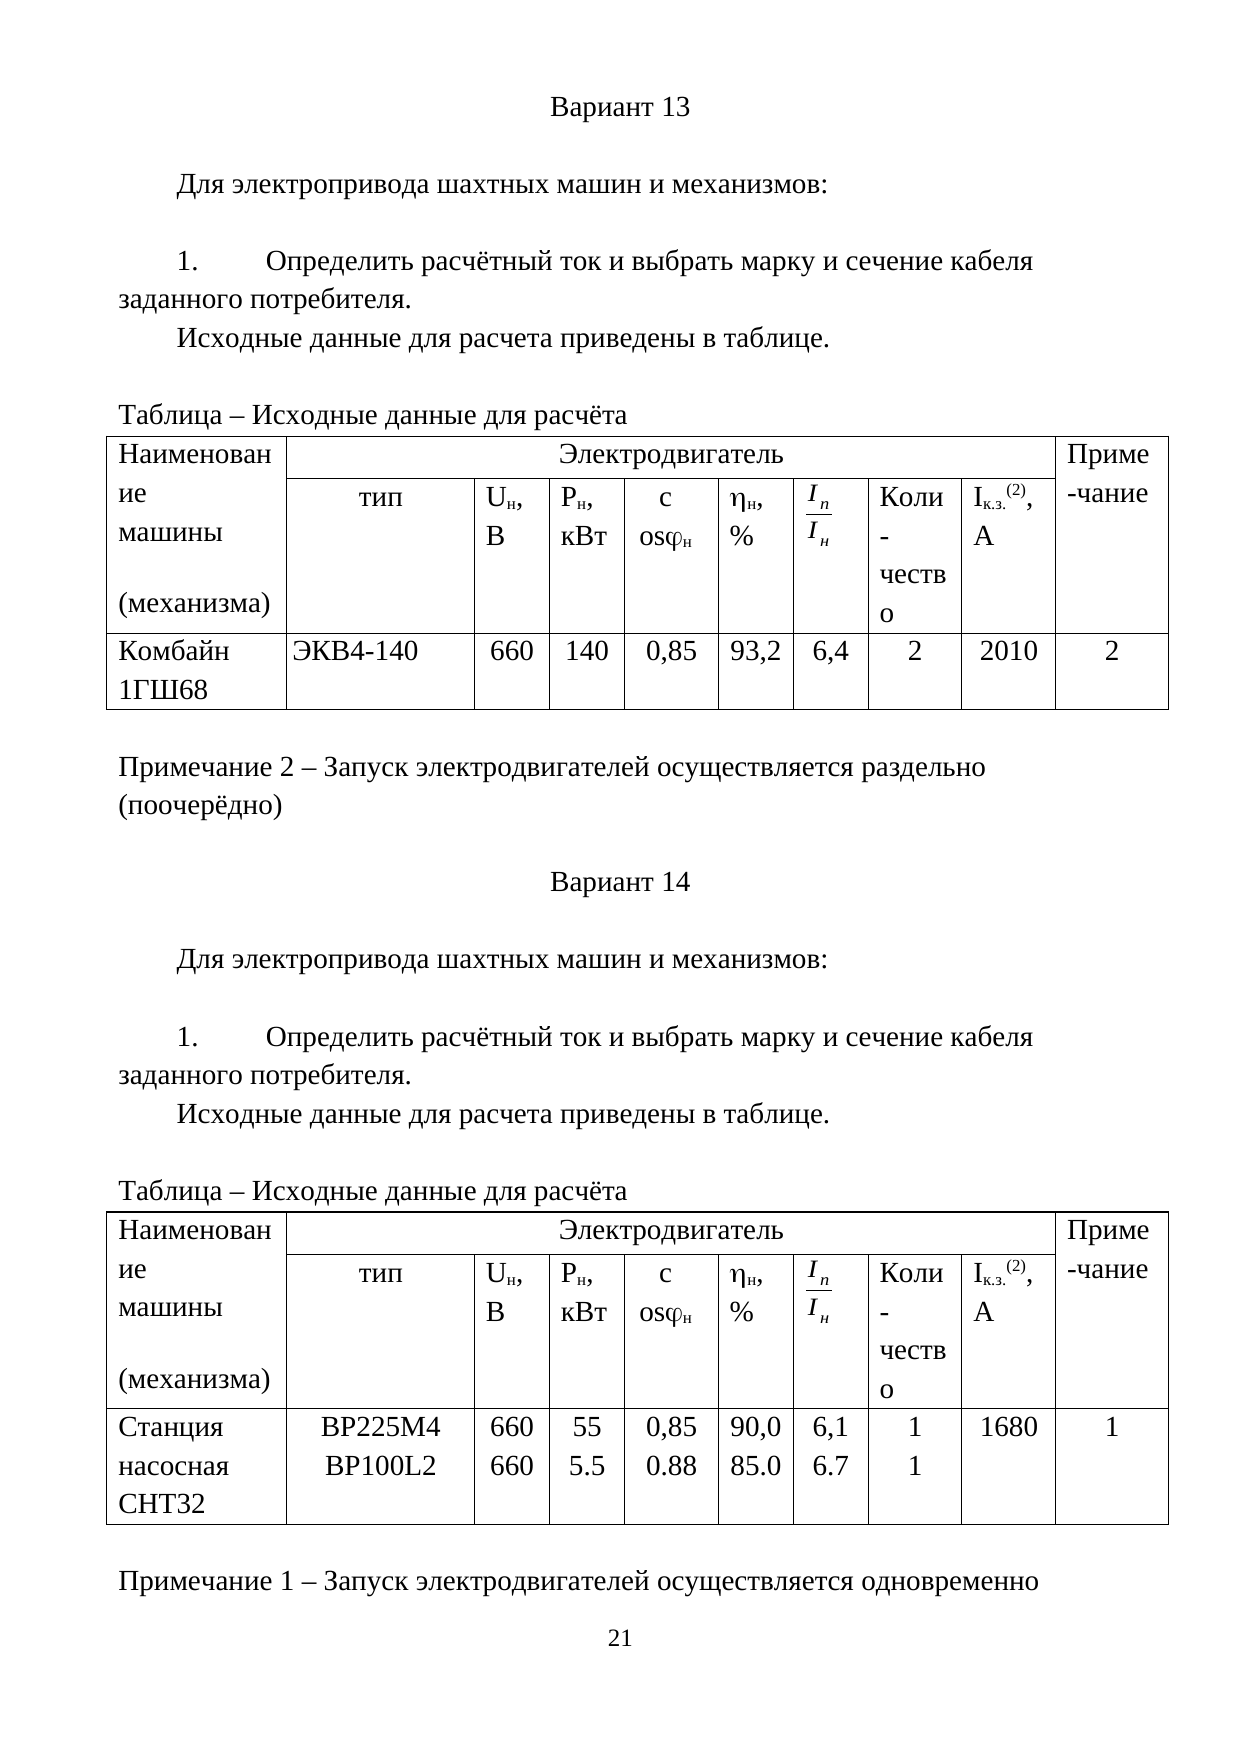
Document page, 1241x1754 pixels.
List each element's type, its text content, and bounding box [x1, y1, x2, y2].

table_cell Uн, В [475, 1255, 549, 1408]
table_cell Iк.з.(2), А [962, 1255, 1055, 1408]
table_cell Коли-чество [869, 1255, 961, 1408]
table_cell 2 [1056, 634, 1168, 709]
table_cell 55 5.5 [550, 1409, 624, 1524]
table_cell cоsн [625, 1255, 718, 1408]
table_header Наименование машины (механизма) [107, 437, 286, 632]
text Исходные данные для расчета приведены в таблице. [118, 320, 1122, 353]
text Таблица – Исходные данные для расчёта [118, 1173, 1122, 1206]
table_header Электродвигатель [287, 1213, 1055, 1254]
table_cell 2010 [962, 634, 1055, 709]
table_cell 0,85 0.88 [625, 1409, 718, 1524]
text Вариант 14 [118, 864, 1122, 898]
text Вариант 13 [118, 89, 1122, 122]
table_cell 1680 [962, 1409, 1055, 1524]
table_cell Uн, В [475, 479, 549, 632]
text Таблица – Исходные данные для расчёта [118, 397, 1122, 431]
table_header Приме-чание [1056, 1213, 1168, 1408]
table_cell [794, 479, 868, 632]
table_cell 660 [475, 634, 549, 709]
text Примечание 1 – Запуск электродвигателей осуществляется одновременно [118, 1563, 1122, 1597]
table_cell 0,85 [625, 634, 718, 709]
text Для электропривода шахтных машин и механизмов: [118, 166, 1122, 199]
table_cell 90,0 85.0 [719, 1409, 793, 1524]
table_cell тип [287, 1255, 474, 1408]
table_header Приме-чание [1056, 437, 1168, 632]
table_cell н, % [719, 1255, 793, 1408]
table_cell ЭКВ4-140 [287, 634, 474, 709]
text 1. Определить расчётный ток и выбрать марку и сечение кабеля заданного потребителя. [118, 1019, 1122, 1091]
table_cell Iк.з.(2), А [962, 479, 1055, 632]
table_cell cоsн [625, 479, 718, 632]
table_cell Рн, кВт [550, 1255, 624, 1408]
text Исходные данные для расчета приведены в таблице. [118, 1096, 1122, 1129]
table_cell 1 [1056, 1409, 1168, 1524]
table_header Электродвигатель [287, 437, 1055, 478]
text 1. Определить расчётный ток и выбрать марку и сечение кабеля заданного потребителя. [118, 243, 1122, 315]
text Для электропривода шахтных машин и механизмов: [118, 942, 1122, 975]
text Примечание 2 – Запуск электродвигателей осуществляется раздельно (поочерёдно) [118, 749, 1122, 821]
table_cell ВР225М4 ВР100L2 [287, 1409, 474, 1524]
table_header Наименование машины (механизма) [107, 1213, 286, 1408]
table_cell 1 1 [869, 1409, 961, 1524]
table_cell 660 660 [475, 1409, 549, 1524]
table_cell 6,4 [794, 634, 868, 709]
table_cell Коли-чество [869, 479, 961, 632]
table_cell 140 [550, 634, 624, 709]
table_cell Станция насосная СНТ32 [107, 1409, 286, 1524]
table_cell 2 [869, 634, 961, 709]
table_cell 93,2 [719, 634, 793, 709]
table_cell Комбайн 1ГШ68 [107, 634, 286, 709]
table_cell тип [287, 479, 474, 632]
table_cell 6,1 6.7 [794, 1409, 868, 1524]
table_cell н, % [719, 479, 793, 632]
table_cell Рн, кВт [550, 479, 624, 632]
table_cell [794, 1255, 868, 1408]
